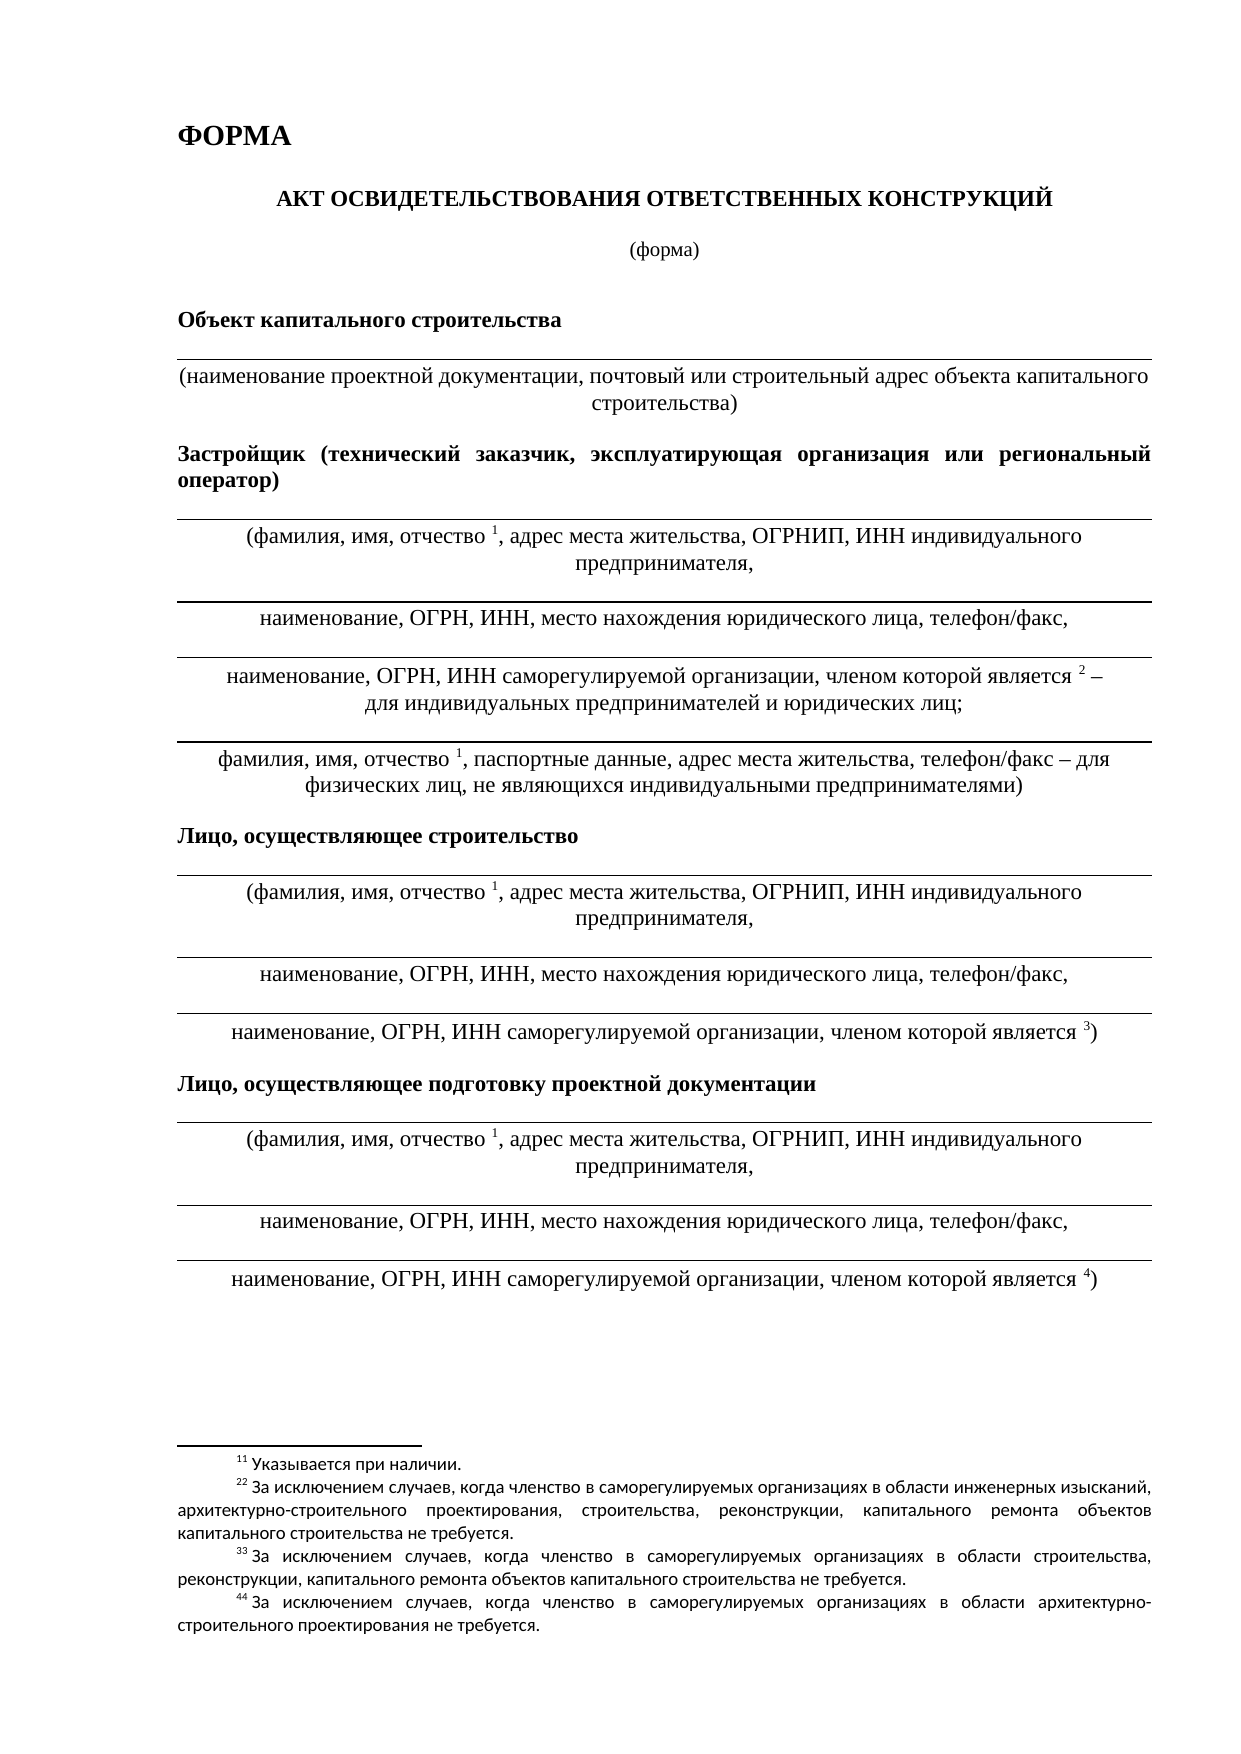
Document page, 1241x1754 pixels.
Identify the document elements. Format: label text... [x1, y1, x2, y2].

text ФОРМА [177, 118, 1152, 152]
text наименование, ОГРН, ИНН саморегулируемой организации, членом которой является 2 – для индивидуальных предпринимателей и юридических лиц; [177, 658, 1152, 715]
text фамилия, имя, отчество 1, паспортные данные, адрес места жительства, телефон/факс – для физических лиц, не являющихся индивидуальными предпринимателями) [177, 743, 1152, 797]
text наименование, ОГРН, ИНН, место нахождения юридического лица, телефон/факс, [177, 603, 1152, 631]
text (наименование проектной документации, почтовый или строительный адрес объекта капитального строительства) [177, 360, 1152, 415]
text Объект капитального строительства [177, 307, 1152, 333]
text (фамилия, имя, отчество 1, адрес места жительства, ОГРНИП, ИНН индивидуального предпринимателя, [177, 520, 1152, 575]
text Лицо, осуществляющее строительство [177, 822, 1152, 849]
text Лицо, осуществляющее подготовку проектной документации [177, 1069, 1152, 1096]
text (форма) [177, 237, 1152, 261]
text Застройщик (технический заказчик, эксплуатирующая организация или региональный оператор) [177, 440, 1152, 493]
text (фамилия, имя, отчество 1, адрес места жительства, ОГРНИП, ИНН индивидуального предпринимателя, [177, 1123, 1152, 1178]
text наименование, ОГРН, ИНН, место нахождения юридического лица, телефон/факс, [177, 1206, 1152, 1234]
text (фамилия, имя, отчество 1, адрес места жительства, ОГРНИП, ИНН индивидуального предпринимателя, [177, 876, 1152, 931]
text наименование, ОГРН, ИНН саморегулируемой организации, членом которой является 4) [177, 1261, 1152, 1292]
text АКТ ОСВИДЕТЕЛЬСТВОВАНИЯ ОТВЕТСТВЕННЫХ КОНСТРУКЦИЙ [177, 185, 1152, 212]
text наименование, ОГРН, ИНН саморегулируемой организации, членом которой является 3) [177, 1014, 1152, 1044]
text наименование, ОГРН, ИНН, место нахождения юридического лица, телефон/факс, [177, 958, 1152, 987]
